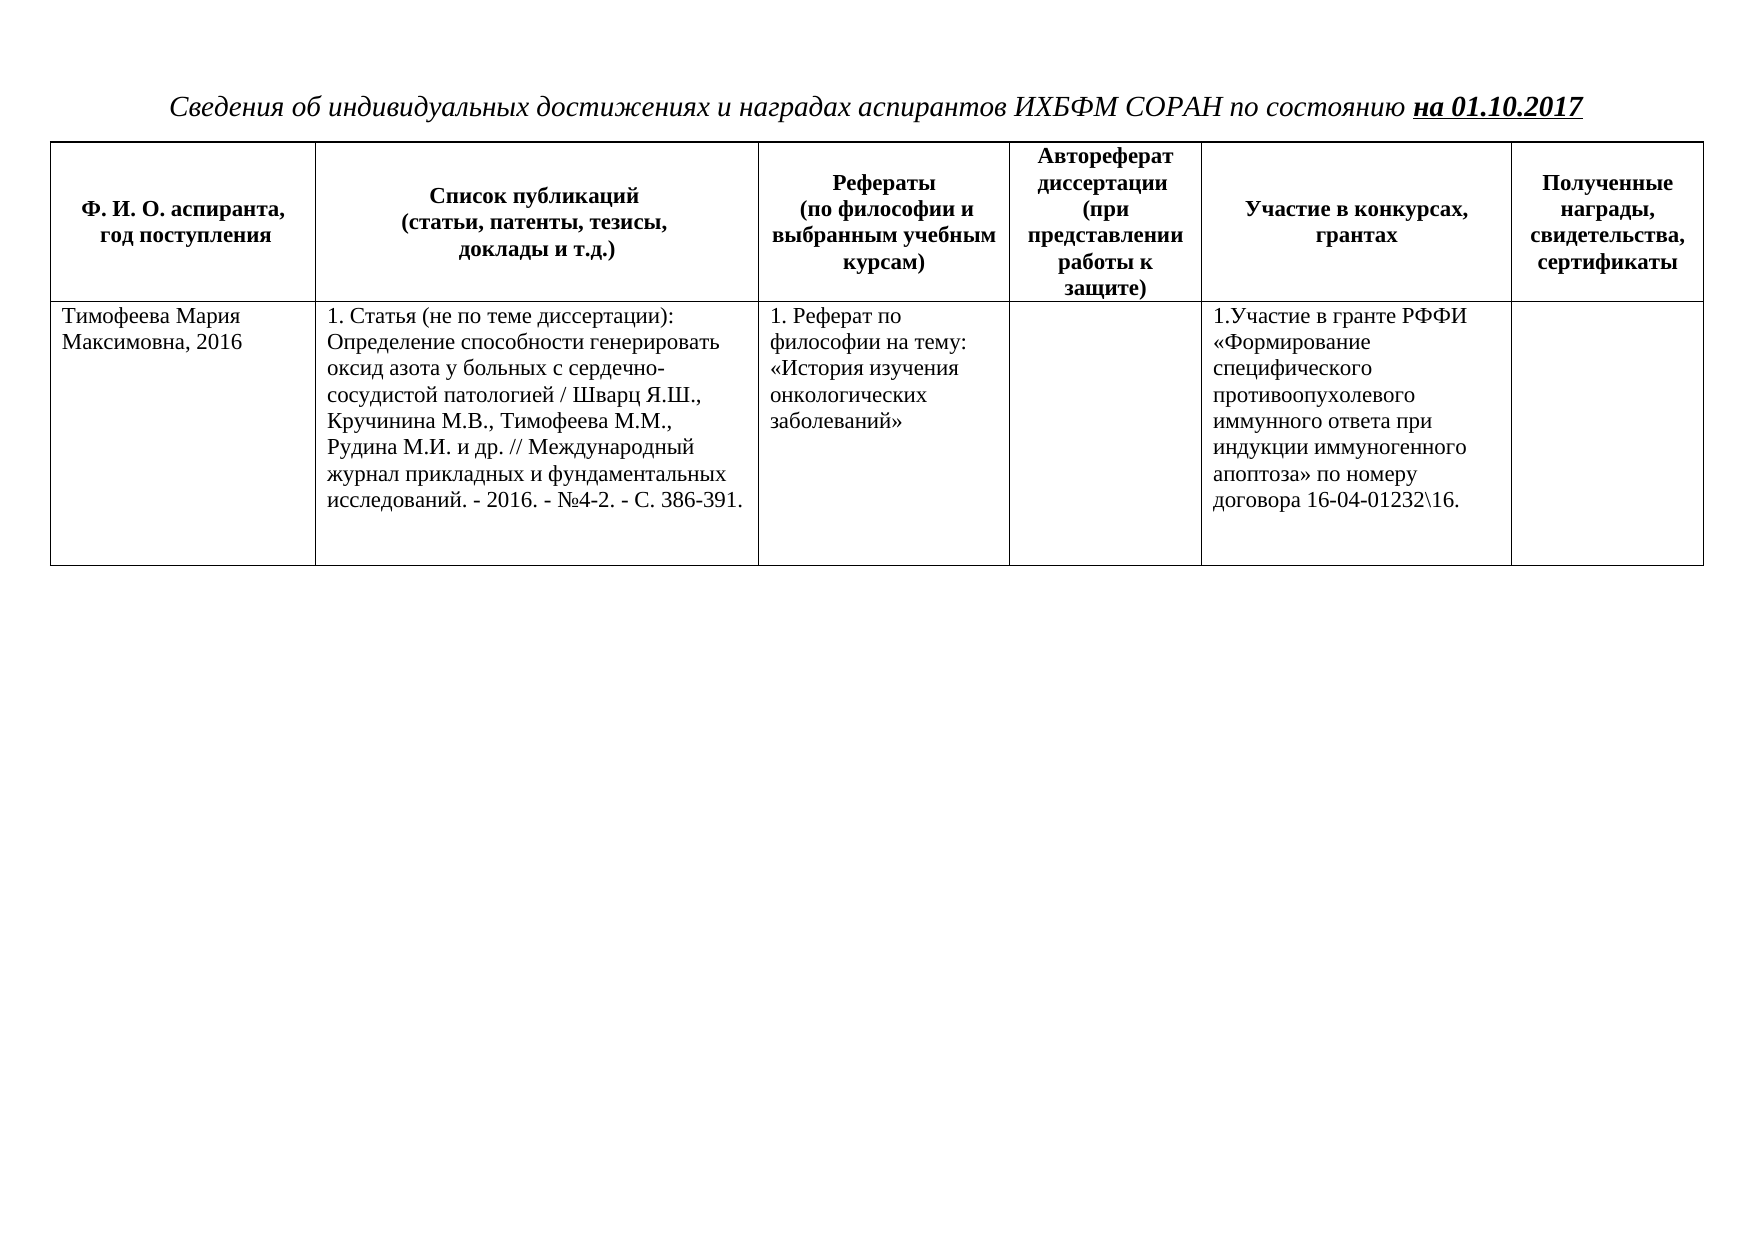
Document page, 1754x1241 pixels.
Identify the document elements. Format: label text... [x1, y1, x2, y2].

table_cell 1.Участие в гранте РФФИ «Формирование специфического противоопухолевого иммунного ответа при индукции иммуногенного апоптоза» по номеру договора 16-04-01232\16. [1202, 302, 1511, 565]
table_cell Тимофеева Мария Максимовна, 2016 [51, 302, 315, 565]
table_cell [1010, 302, 1201, 565]
table_header Рефераты (по философии и выбранным учебным курсам) [759, 143, 1009, 301]
table_cell 1. Статья (не по теме диссертации): Определение способности генерировать оксид азота у больных с сердечно-сосудистой патологией / Шварц Я.Ш., Кручинина М.В., Тимофеева М.М., Рудина М.И. и др. // Международный журнал прикладных и фундаментальных исследований. - 2016. - №4-2. - С. 386-391. [316, 302, 758, 565]
table_cell [1512, 302, 1703, 565]
table_header Ф. И. О. аспиранта, год поступления [51, 143, 315, 301]
table_header Список публикаций (статьи, патенты, тезисы, доклады и т.д.) [316, 143, 758, 301]
table_header Полученные награды, свидетельства, сертификаты [1512, 143, 1703, 301]
table_cell 1. Реферат по философии на тему: «История изучения онкологических заболеваний» [759, 302, 1009, 565]
text Сведения об индивидуальных достижениях и наградах аспирантов ИХБФМ СОРАН по состоянию на 01.10.2017 [118, 89, 1636, 122]
table_header Автореферат диссертации (при представлении работы к защите) [1010, 143, 1201, 301]
table_header Участие в конкурсах, грантах [1202, 143, 1511, 301]
